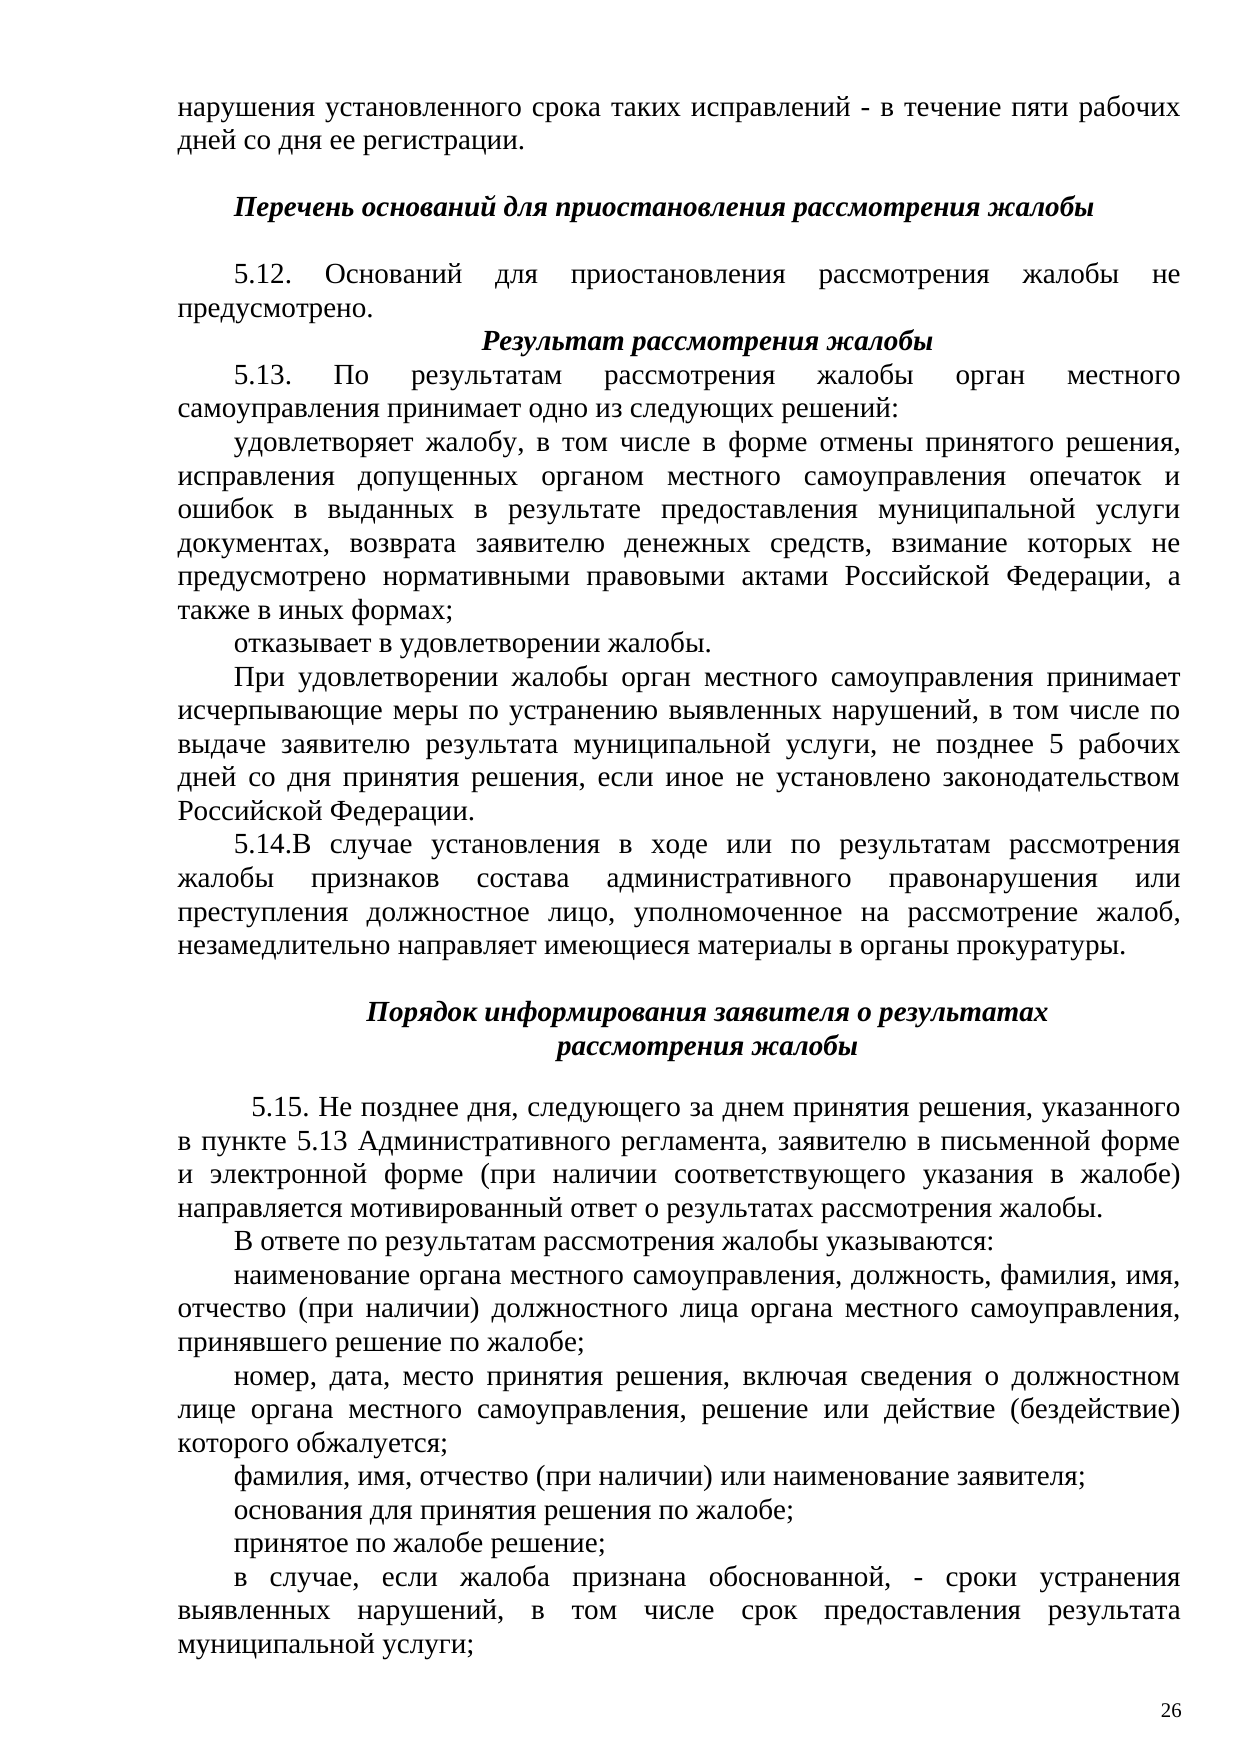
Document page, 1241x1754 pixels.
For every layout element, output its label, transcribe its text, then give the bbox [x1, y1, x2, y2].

text 5.13. По результатам рассмотрения жалобы орган местного самоуправления принимает одно из следующих решений: [177, 357, 1181, 424]
text удовлетворяет жалобу, в том числе в форме отмены принятого решения, исправления допущенных органом местного самоуправления опечаток и ошибок в выданных в результате предоставления муниципальной услуги документах, возврата заявителю денежных средств, взимание которых не предусмотрено нормативными правовыми актами Российской Федерации, а также в иных формах; [177, 424, 1181, 625]
text 5.12. Оснований для приостановления рассмотрения жалобы не предусмотрено. [177, 256, 1181, 323]
text 5.15. Не позднее дня, следующего за днем принятия решения, указанного в пункте 5.13 Административного регламента, заявителю в письменной форме и электронной форме (при наличии соответствующего указания в жалобе) направляется мотивированный ответ о результатах рассмотрения жалобы. [177, 1089, 1181, 1223]
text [177, 89, 1181, 156]
text Перечень оснований для приостановления рассмотрения жалобы [177, 189, 1181, 223]
text В ответе по результатам рассмотрения жалобы указываются: [177, 1223, 1181, 1257]
text принятое по жалобе решение; [177, 1525, 1181, 1559]
text Результат рассмотрения жалобы [177, 323, 1181, 357]
text наименование органа местного самоуправления, должность, фамилия, имя, отчество (при наличии) должностного лица органа местного самоуправления, принявшего решение по жалобе; [177, 1257, 1181, 1358]
text Порядок информирования заявителя о результатах [177, 994, 1181, 1028]
text При удовлетворении жалобы орган местного самоуправления принимает исчерпывающие меры по устранению выявленных нарушений, в том числе по выдаче заявителю результата муниципальной услуги, не позднее 5 рабочих дней со дня принятия решения, если иное не установлено законодательством Российской Федерации. [177, 659, 1181, 827]
text 5.14.В случае установления в ходе или по результатам рассмотрения жалобы признаков состава административного правонарушения или преступления должностное лицо, уполномоченное на рассмотрение жалоб, незамедлительно направляет имеющиеся материалы в органы прокуратуры. [177, 827, 1181, 961]
text в случае, если жалоба признана обоснованной, - сроки устранения выявленных нарушений, в том числе срок предоставления результата муниципальной услуги; [177, 1559, 1181, 1659]
text основания для принятия решения по жалобе; [177, 1492, 1181, 1525]
text рассмотрения жалобы [177, 1028, 1181, 1061]
text номер, дата, место принятия решения, включая сведения о должностном лице органа местного самоуправления, решение или действие (бездействие) которого обжалуется; [177, 1358, 1181, 1458]
text отказывает в удовлетворении жалобы. [177, 625, 1181, 659]
text фамилия, имя, отчество (при наличии) или наименование заявителя; [177, 1458, 1181, 1492]
